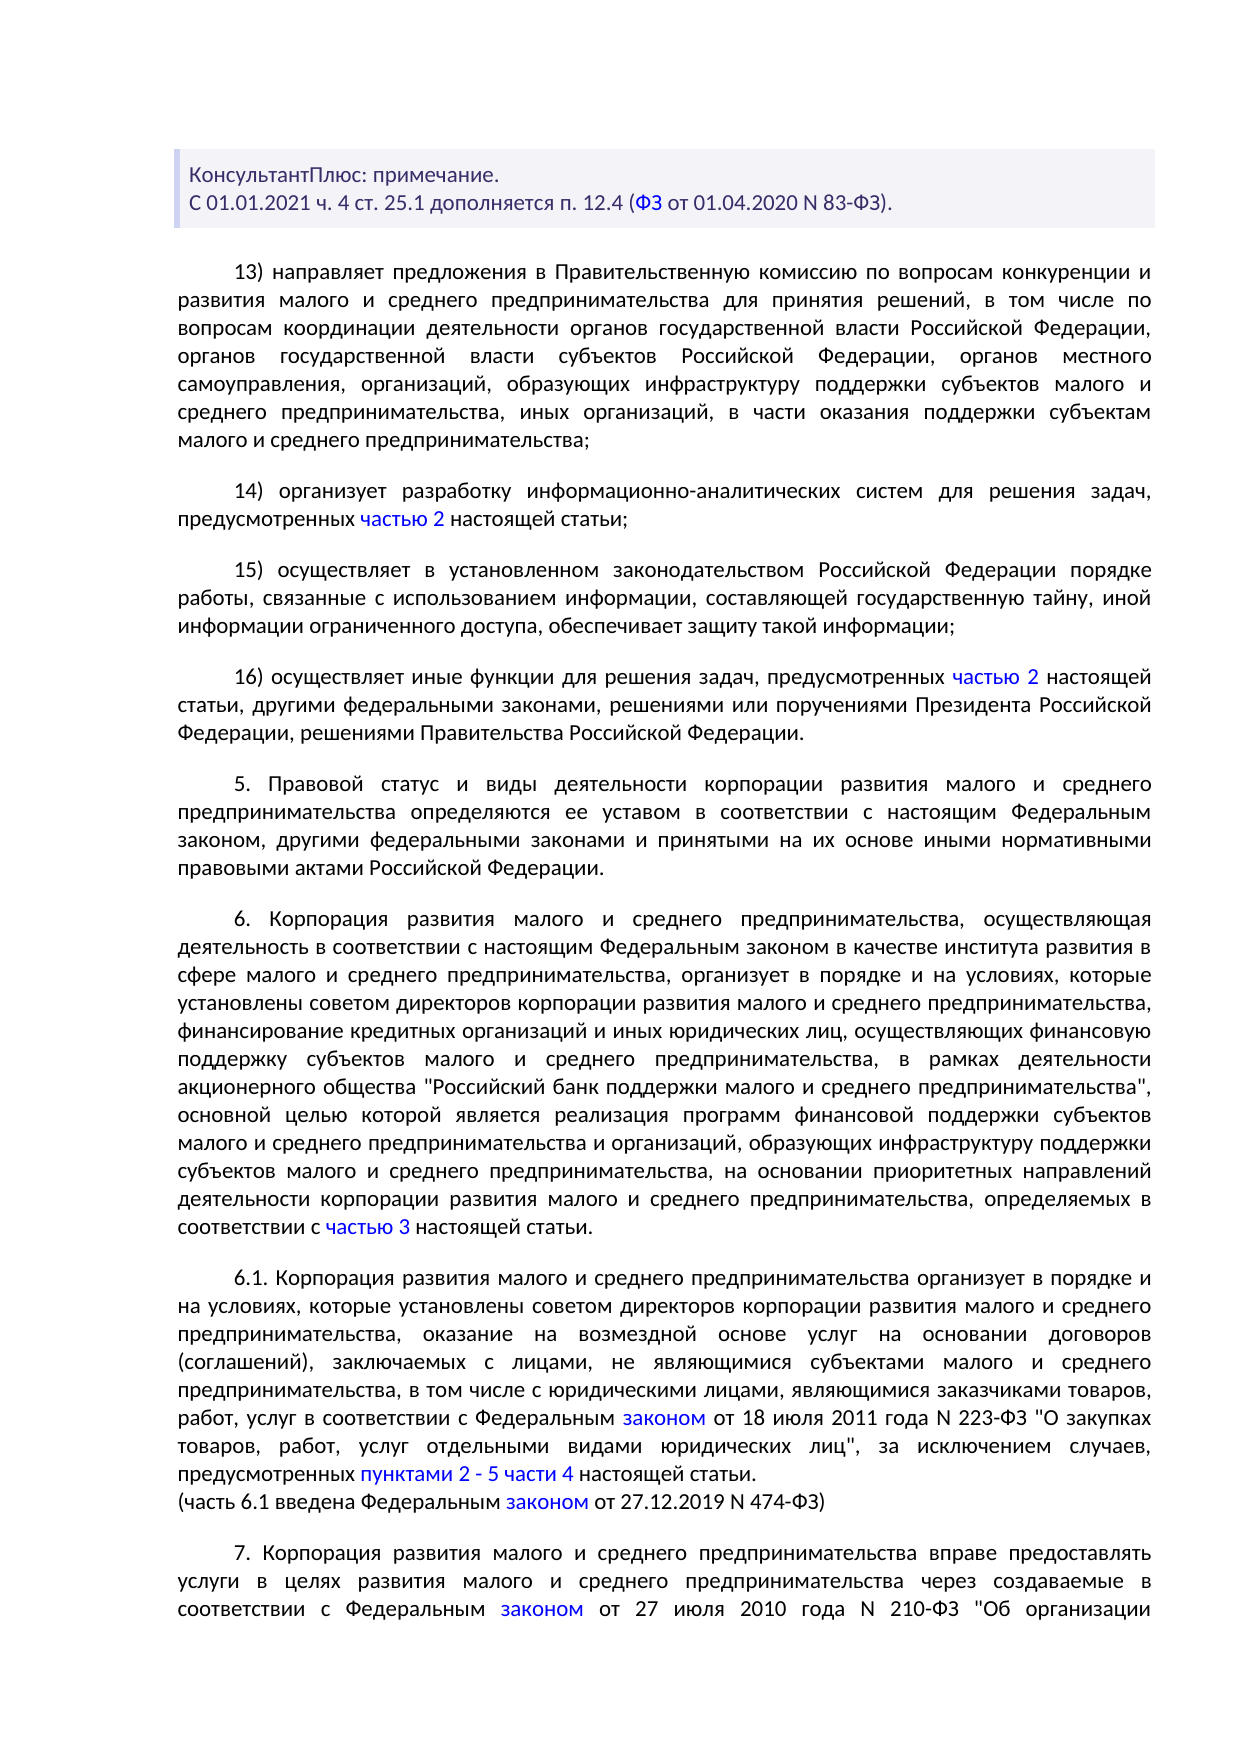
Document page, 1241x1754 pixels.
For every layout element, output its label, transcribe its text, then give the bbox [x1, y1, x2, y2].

text 6. Корпорация развития малого и среднего предпринимательства, осуществляющая деятельность в соответствии с настоящим Федеральным законом в качестве института развития в сфере малого и среднего предпринимательства, организует в порядке и на условиях, которые установлены советом директоров корпорации развития малого и среднего предпринимательства, финансирование кредитных организаций и иных юридических лиц, осуществляющих финансовую поддержку субъектов малого и среднего предпринимательства, в рамках деятельности акционерного общества "Российский банк поддержки малого и среднего предпринимательства", основной целью которой является реализация программ финансовой поддержки субъектов малого и среднего предпринимательства и организаций, образующих инфраструктуру поддержки субъектов малого и среднего предпринимательства, на основании приоритетных направлений деятельности корпорации развития малого и среднего предпринимательства, определяемых в соответствии с частью 3 настоящей статьи. [177, 904, 1152, 1240]
text 13) направляет предложения в Правительственную комиссию по вопросам конкуренции и развития малого и среднего предпринимательства для принятия решений, в том числе по вопросам координации деятельности органов государственной власти Российской Федерации, органов государственной власти субъектов Российской Федерации, органов местного самоуправления, организаций, образующих инфраструктуру поддержки субъектов малого и среднего предпринимательства, иных организаций, в части оказания поддержки субъектам малого и среднего предпринимательства; [177, 257, 1152, 453]
text 6.1. Корпорация развития малого и среднего предпринимательства организует в порядке и на условиях, которые установлены советом директоров корпорации развития малого и среднего предпринимательства, оказание на возмездной основе услуг на основании договоров (соглашений), заключаемых с лицами, не являющимися субъектами малого и среднего предпринимательства, в том числе с юридическими лицами, являющимися заказчиками товаров, работ, услуг в соответствии с Федеральным законом от 18 июля 2011 года N 223-ФЗ "О закупках товаров, работ, услуг отдельными видами юридических лиц", за исключением случаев, предусмотренных пунктами 2 - 5 части 4 настоящей статьи. [177, 1263, 1152, 1487]
text 16) осуществляет иные функции для решения задач, предусмотренных частью 2 настоящей статьи, другими федеральными законами, решениями или поручениями Президента Российской Федерации, решениями Правительства Российской Федерации. [177, 662, 1152, 746]
text 14) организует разработку информационно-аналитических систем для решения задач, предусмотренных частью 2 настоящей статьи; [177, 476, 1152, 532]
text 5. Правовой статус и виды деятельности корпорации развития малого и среднего предпринимательства определяются ее уставом в соответствии с настоящим Федеральным законом, другими федеральными законами и принятыми на их основе иными нормативными правовыми актами Российской Федерации. [177, 769, 1152, 881]
text 15) осуществляет в установленном законодательством Российской Федерации порядке работы, связанные с использованием информации, составляющей государственную тайну, иной информации ограниченного доступа, обеспечивает защиту такой информации; [177, 555, 1152, 639]
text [177, 1538, 1152, 1622]
table_header КонсультантПлюс: примечание. С 01.01.2021 ч. 4 ст. 25.1 дополняется п. 12.4 (ФЗ от 01.04.2020 N 83-ФЗ). [180, 149, 1149, 228]
text (часть 6.1 введена Федеральным законом от 27.12.2019 N 474-ФЗ) [177, 1487, 1152, 1516]
